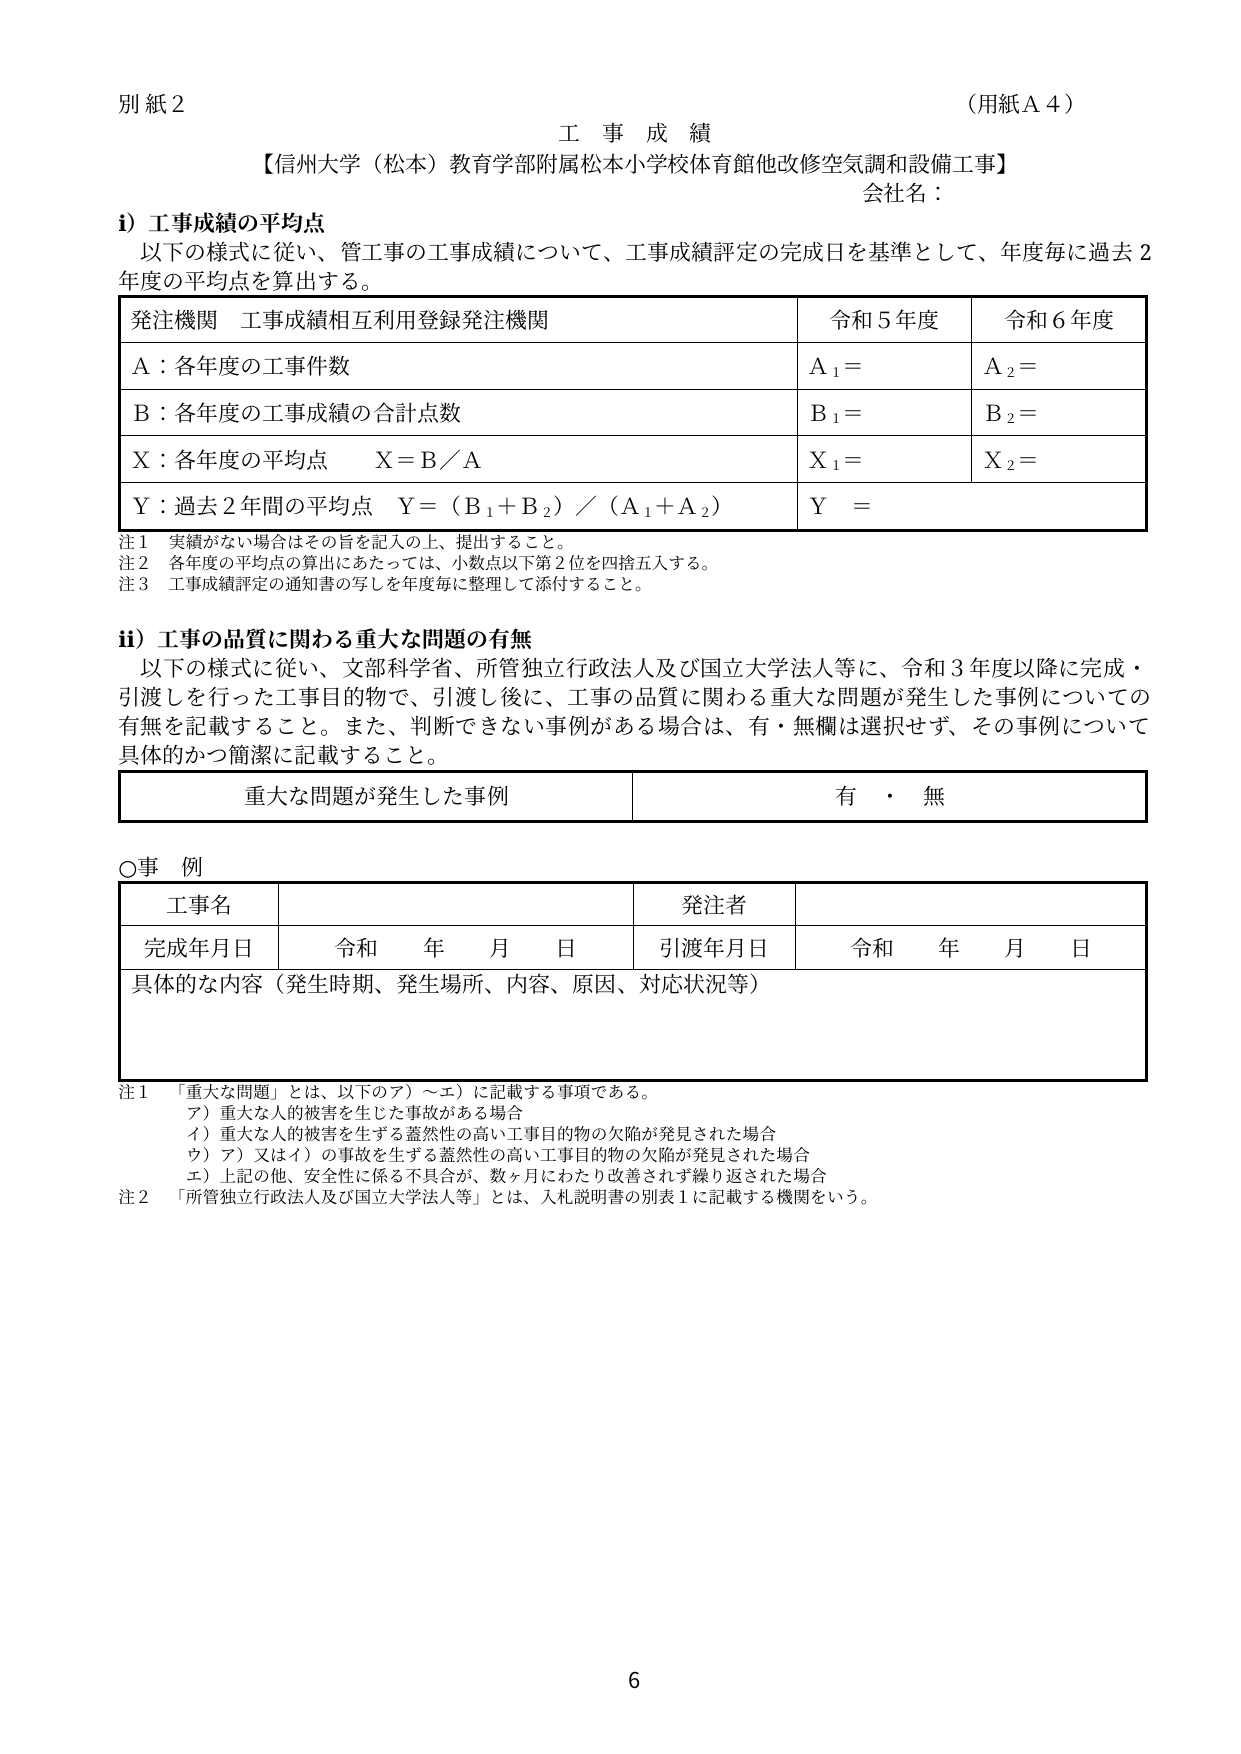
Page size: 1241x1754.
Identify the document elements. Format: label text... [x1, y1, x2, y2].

text 【信州大学（松本）教育学部附属松本小学校体育館他改修空気調和設備工事】 [118, 147, 1152, 178]
text 以下の様式に従い、管工事の工事成績について、工事成績評定の完成日を基準として、年度毎に過去2年度の平均点を算出する。 [118, 237, 1152, 295]
table_cell Ｂ１＝ [798, 390, 971, 435]
text 注１ 「重大な問題」とは、以下のア）～エ）に記載する事項である。 [118, 1082, 1152, 1103]
text ⅱ）工事の品質に関わる重大な問題の有無 [118, 624, 1152, 653]
text 注１ 実績がない場合はその旨を記入の上、提出すること。 [118, 532, 1152, 553]
table_cell Ａ１＝ [798, 343, 971, 389]
table_header 令和６年度 [972, 298, 1145, 342]
table_cell Ｙ：過去２年間の平均点 Ｙ＝（Ｂ１＋Ｂ２）／（Ａ１＋Ａ２） [121, 483, 797, 529]
table_header 有 ・ 無 [633, 773, 1145, 819]
table_cell Ｘ：各年度の平均点 Ｘ＝Ｂ／Ａ [121, 436, 797, 482]
text 別 紙２ （用紙Ａ４） [118, 89, 1152, 118]
text 注２ 「所管独立行政法人及び国立大学法人等」とは、入札説明書の別表１に記載する機関をいう。 [118, 1186, 1152, 1207]
text 注３ 工事成績評定の通知書の写しを年度毎に整理して添付すること。 [118, 574, 1152, 594]
text ウ）ア）又はイ）の事故を生ずる蓋然性の高い工事目的物の欠陥が発見された場合 [118, 1145, 1152, 1166]
table_cell Ｙ ＝ [798, 483, 1145, 529]
table_header [796, 884, 1145, 925]
table_cell Ｘ２＝ [972, 436, 1145, 482]
table_header 発注者 [634, 884, 795, 925]
text 会社名： [118, 178, 1152, 208]
text 工 事 成 績 [118, 118, 1152, 147]
text エ）上記の他、安全性に係る不具合が、数ヶ月にわたり改善されず繰り返された場合 [118, 1166, 1152, 1186]
text ア）重大な人的被害を生じた事故がある場合 [118, 1103, 1152, 1124]
table_cell Ｘ１＝ [798, 436, 971, 482]
text イ）重大な人的被害を生ずる蓋然性の高い工事目的物の欠陥が発見された場合 [118, 1124, 1152, 1145]
table_cell 具体的な内容（発生時期、発生場所、内容、原因、対応状況等） [121, 970, 1145, 1079]
table_cell 完成年月日 [121, 926, 278, 968]
table_cell Ａ：各年度の工事件数 [121, 343, 797, 389]
table_header 重大な問題が発生した事例 [121, 773, 632, 819]
text ○事 例 [118, 852, 1152, 881]
table_cell Ａ２＝ [972, 343, 1145, 389]
text 注２ 各年度の平均点の算出にあたっては、小数点以下第２位を四捨五入する。 [118, 553, 1152, 574]
table_cell Ｂ：各年度の工事成績の合計点数 [121, 390, 797, 435]
table_cell 令和 年 月 日 [279, 926, 633, 968]
table_header [279, 884, 633, 925]
table_cell 引渡年月日 [634, 926, 795, 968]
table_cell 令和 年 月 日 [796, 926, 1145, 968]
table_cell Ｂ２＝ [972, 390, 1145, 435]
text ⅰ）工事成績の平均点 [118, 208, 1152, 237]
text 以下の様式に従い、文部科学省、所管独立行政法人及び国立大学法人等に、令和３年度以降に完成・引渡しを行った工事目的物で、引渡し後に、工事の品質に関わる重大な問題が発生した事例についての有無を記載すること。また、判断できない事例がある場合は、有・無欄は選択せず、その事例について具体的かつ簡潔に記載すること。 [118, 653, 1152, 769]
table_header 令和５年度 [798, 298, 971, 342]
table_header 工事名 [121, 884, 278, 925]
table_header 発注機関 工事成績相互利用登録発注機関 [121, 298, 797, 342]
